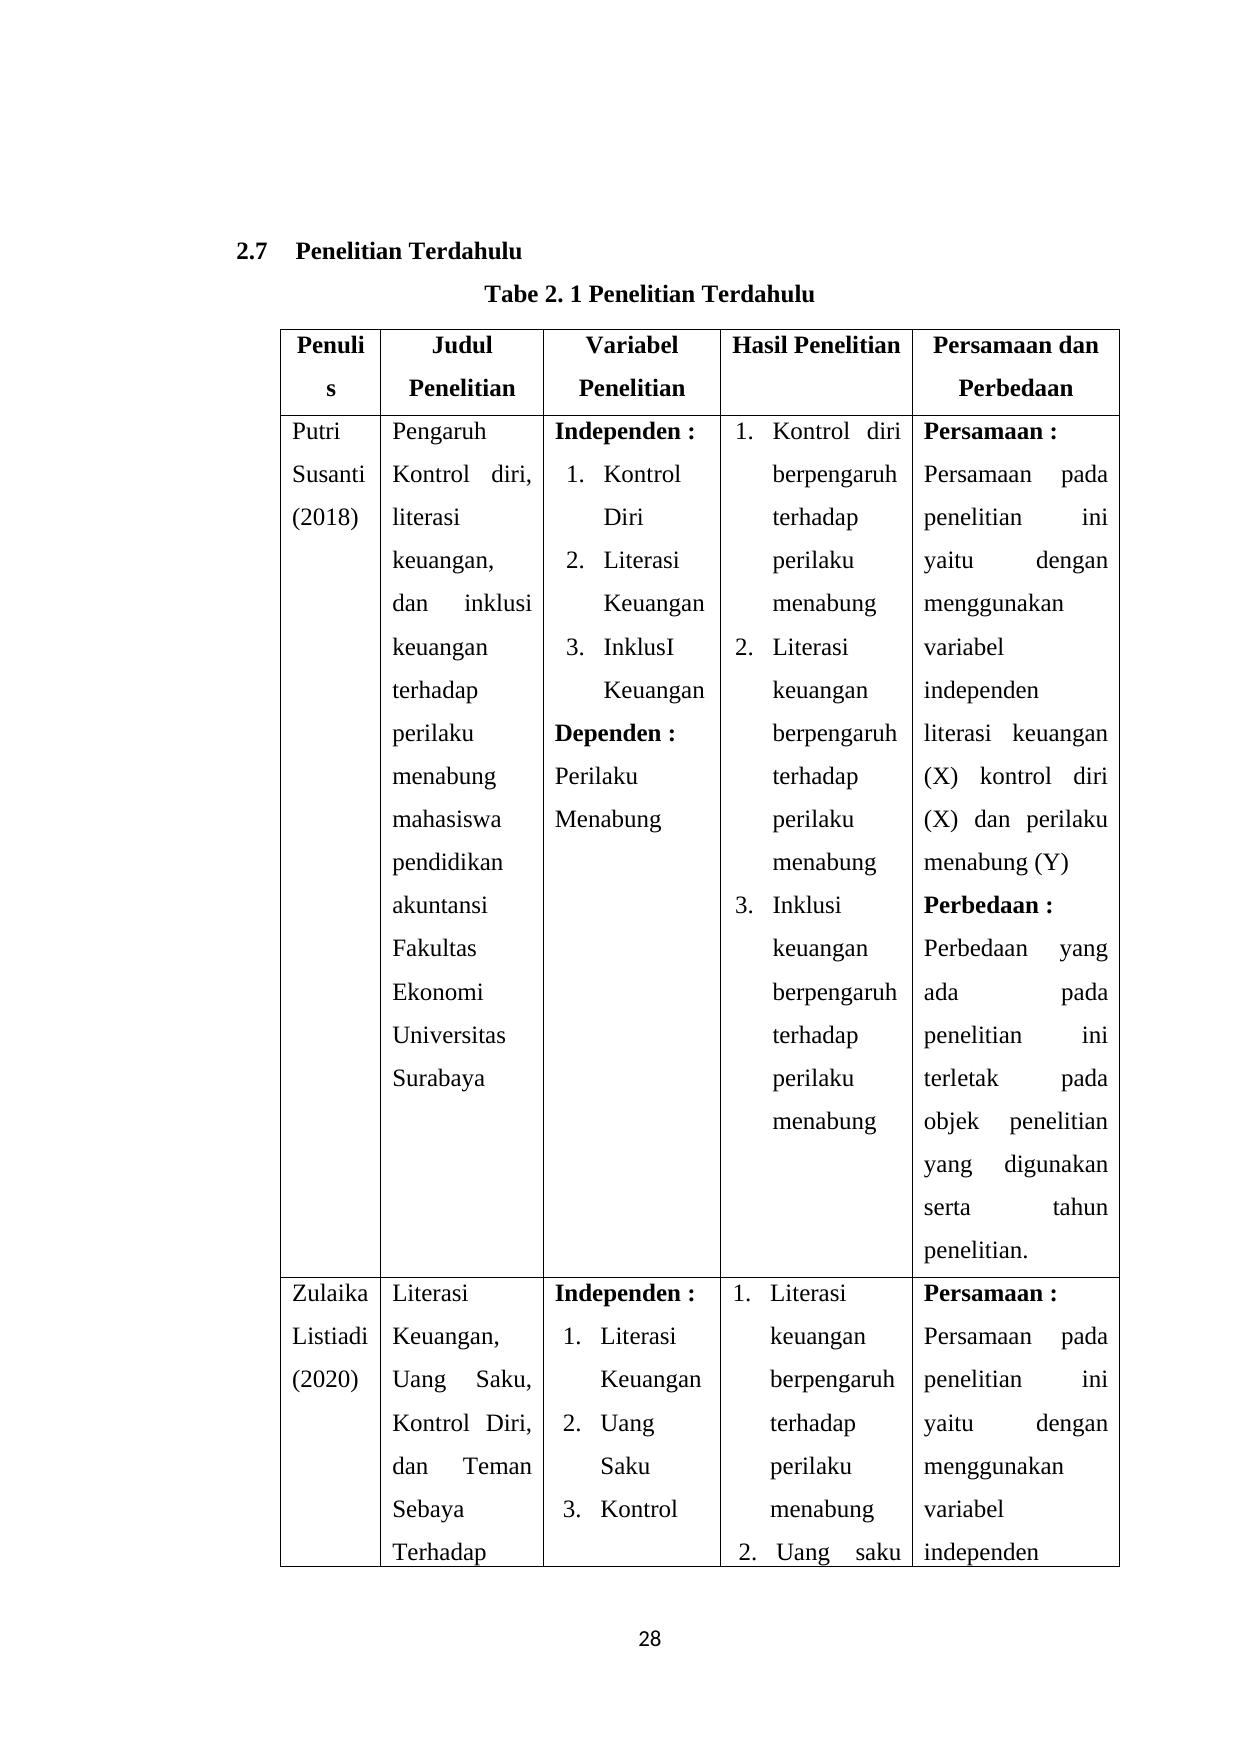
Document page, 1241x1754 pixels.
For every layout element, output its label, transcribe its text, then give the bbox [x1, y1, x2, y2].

table_cell Independen : Kontrol Diri Literasi Keuangan InklusI Keuangan Dependen : Perilaku Menabung [544, 416, 720, 1277]
table_cell Persamaan : Persamaan pada penelitian ini yaitu dengan menggunakan variabel independen literasi keuangan (X) kontrol diri (X) dan perilaku menabung (Y) Perbedaan : Perbedaan yang ada pada penelitian ini terletak pada objek penelitian yang digunakan serta tahun penelitian. [913, 416, 1119, 1277]
text Tabe 2. 1 Penelitian Terdahulu [236, 279, 1063, 308]
subtitle Penelitian Terdahulu [236, 236, 1063, 265]
table_header Hasil Penelitian [721, 330, 912, 415]
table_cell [281, 1278, 380, 1566]
table_header Penulis [281, 330, 380, 415]
table_cell Putri Susanti (2018) [281, 416, 380, 1277]
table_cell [721, 1278, 912, 1566]
table_header Persamaan dan Perbedaan [913, 330, 1119, 415]
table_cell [544, 1278, 720, 1566]
table_header Judul Penelitian [381, 330, 543, 415]
table_header Variabel Penelitian [544, 330, 720, 415]
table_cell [913, 1278, 1119, 1566]
table_cell Kontrol diri berpengaruh terhadap perilaku menabung Literasi keuangan berpengaruh terhadap perilaku menabung Inklusi keuangan berpengaruh terhadap perilaku menabung [721, 416, 912, 1277]
table_cell Pengaruh Kontrol diri, literasi keuangan, dan inklusi keuangan terhadap perilaku menabung mahasiswa pendidikan akuntansi Fakultas Ekonomi Universitas Surabaya [381, 416, 543, 1277]
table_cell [381, 1278, 543, 1566]
